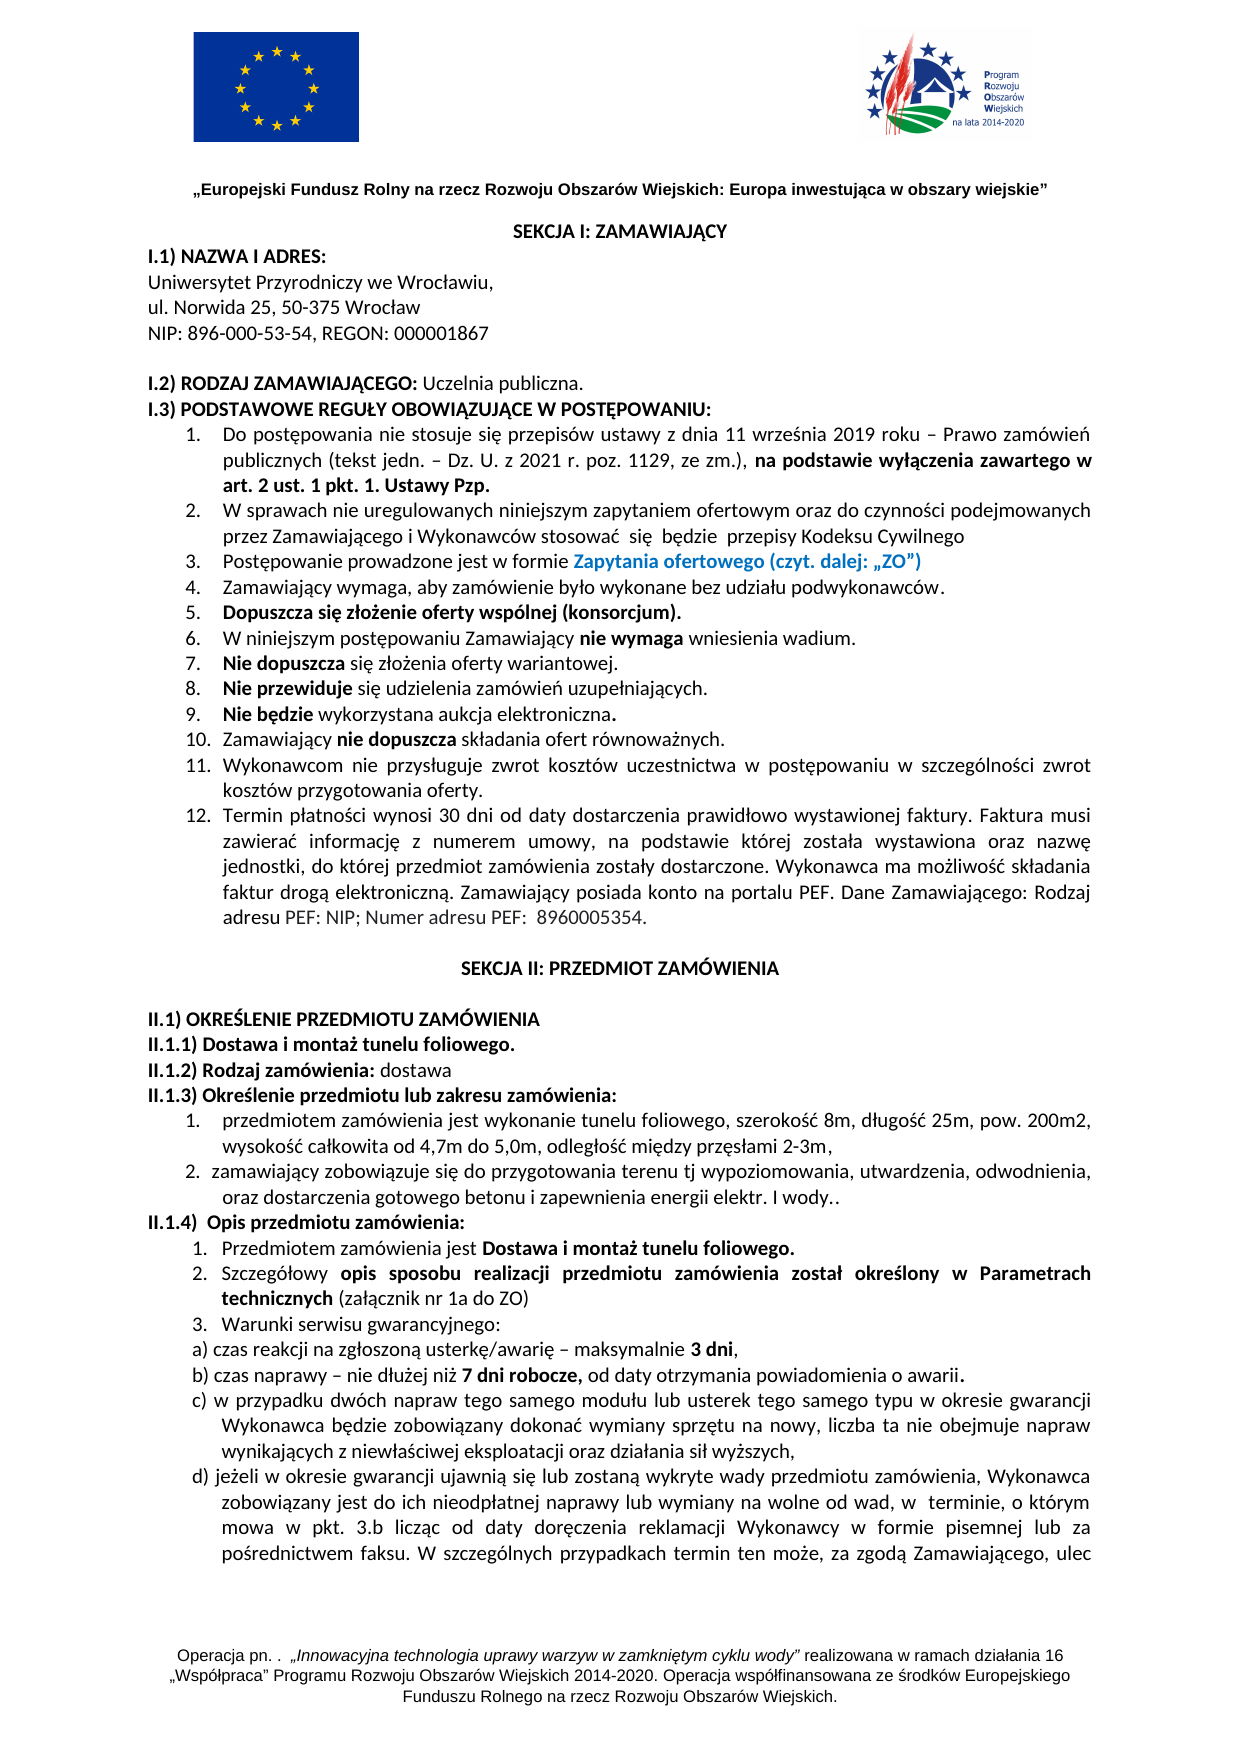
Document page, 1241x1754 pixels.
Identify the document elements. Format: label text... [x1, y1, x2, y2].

text II.1) OKREŚLENIE PRZEDMIOTU ZAMÓWIENIA [148, 1006, 1093, 1031]
text ul. Norwida 25, 50-375 Wrocław [148, 294, 1093, 320]
text I.3) PODSTAWOWE REGUŁY OBOWIĄZUJĄCE W POSTĘPOWANIU: [148, 396, 1093, 421]
picture [193, 32, 359, 142]
list przedmiotem zamówienia jest wykonanie tunelu foliowego, szerokość 8m, długość 25m, pow. 200m2, wysokość całkowita od 4,7m do 5,0m, odległość między przęsłami 2-3m, [185, 1108, 1093, 1158]
list Nie przewiduje się udzielenia zamówień uzupełniających. [185, 676, 1093, 701]
text II.1.2) Rodzaj zamówienia: dostawa [148, 1057, 1093, 1082]
text II.1.1) Dostawa i montaż tunelu foliowego. [148, 1031, 1093, 1057]
text 1. Przedmiotem zamówienia jest Dostawa i montaż tunelu foliowego. [192, 1235, 1093, 1260]
picture [858, 26, 1034, 143]
list 2. zamawiający zobowiązuje się do przygotowania terenu tj wypoziomowania, utwardzenia, odwodnienia, oraz dostarczenia gotowego betonu i zapewnienia energii elektr. I wody.. [185, 1158, 1093, 1209]
list Wykonawcom nie przysługuje zwrot kosztów uczestnictwa w postępowaniu w szczególności zwrot kosztów przygotowania oferty. [185, 752, 1093, 803]
text I.1) NAZWA I ADRES: [148, 243, 1093, 269]
list Dopuszcza się złożenie oferty wspólnej (konsorcjum). [185, 599, 1093, 625]
text Uniwersytet Przyrodniczy we Wrocławiu, [148, 269, 1093, 294]
text II.1.4) Opis przedmiotu zamówienia: [148, 1209, 1093, 1235]
list Nie będzie wykorzystana aukcja elektroniczna. [185, 701, 1093, 726]
text SEKCJA II: PRZEDMIOT ZAMÓWIENIA [148, 955, 1093, 981]
list Warunki serwisu gwarancyjnego: [192, 1311, 1093, 1336]
list Szczegółowy opis sposobu realizacji przedmiotu zamówienia został określony w Parametrach technicznych (załącznik nr 1a do ZO) [192, 1260, 1093, 1311]
text NIP: 896-000-53-54, REGON: 000001867 [148, 320, 1093, 345]
list W sprawach nie uregulowanych niniejszym zapytaniem ofertowym oraz do czynności podejmowanych przez Zamawiającego i Wykonawców stosować się będzie przepisy Kodeksu Cywilnego [185, 498, 1093, 548]
text SEKCJA I: ZAMAWIAJĄCY [148, 218, 1093, 243]
list Termin płatności wynosi 30 dni od daty dostarczenia prawidłowo wystawionej faktury. Faktura musi zawierać informację z numerem umowy, na podstawie której została wystawiona oraz nazwę jednostki, do której przedmiot zamówienia zostały dostarczone. Wykonawca ma możliwość składania faktur drogą elektroniczną. Zamawiający posiada konto na portalu PEF. Dane Zamawiającego: Rodzaj adresu PEF: NIP; Numer adresu PEF: 8960005354. [185, 803, 1093, 930]
list Do postępowania nie stosuje się przepisów ustawy z dnia 11 września 2019 roku – Prawo zamówień publicznych (tekst jedn. – Dz. U. z 2021 r. poz. 1129, ze zm.), na podstawie wyłączenia zawartego w art. 2 ust. 1 pkt. 1. Ustawy Pzp. [185, 421, 1092, 498]
text I.2) RODZAJ ZAMAWIAJĄCEGO: Uczelnia publiczna. [148, 371, 1093, 396]
list W niniejszym postępowaniu Zamawiający nie wymaga wniesienia wadium. [185, 625, 1093, 650]
list Nie dopuszcza się złożenia oferty wariantowej. [185, 650, 1093, 676]
text a) czas reakcji na zgłoszoną usterkę/awarię – maksymalnie 3 dni, [192, 1336, 1093, 1362]
list Zamawiający nie dopuszcza składania ofert równoważnych. [185, 726, 1093, 752]
text II.1.3) Określenie przedmiotu lub zakresu zamówienia: [148, 1082, 1093, 1108]
text b) czas naprawy – nie dłużej niż 7 dni robocze, od daty otrzymania powiadomienia o awarii. [192, 1362, 1093, 1387]
text c) w przypadku dwóch napraw tego samego modułu lub usterek tego samego typu w okresie gwarancji Wykonawca będzie zobowiązany dokonać wymiany sprzętu na nowy, liczba ta nie obejmuje napraw wynikających z niewłaściwej eksploatacji oraz działania sił wyższych, [192, 1387, 1093, 1463]
list Postępowanie prowadzone jest w formie Zapytania ofertowego (czyt. dalej: „ZO”) [185, 548, 1093, 574]
list Zamawiający wymaga, aby zamówienie było wykonane bez udziału podwykonawców. [185, 574, 1093, 599]
